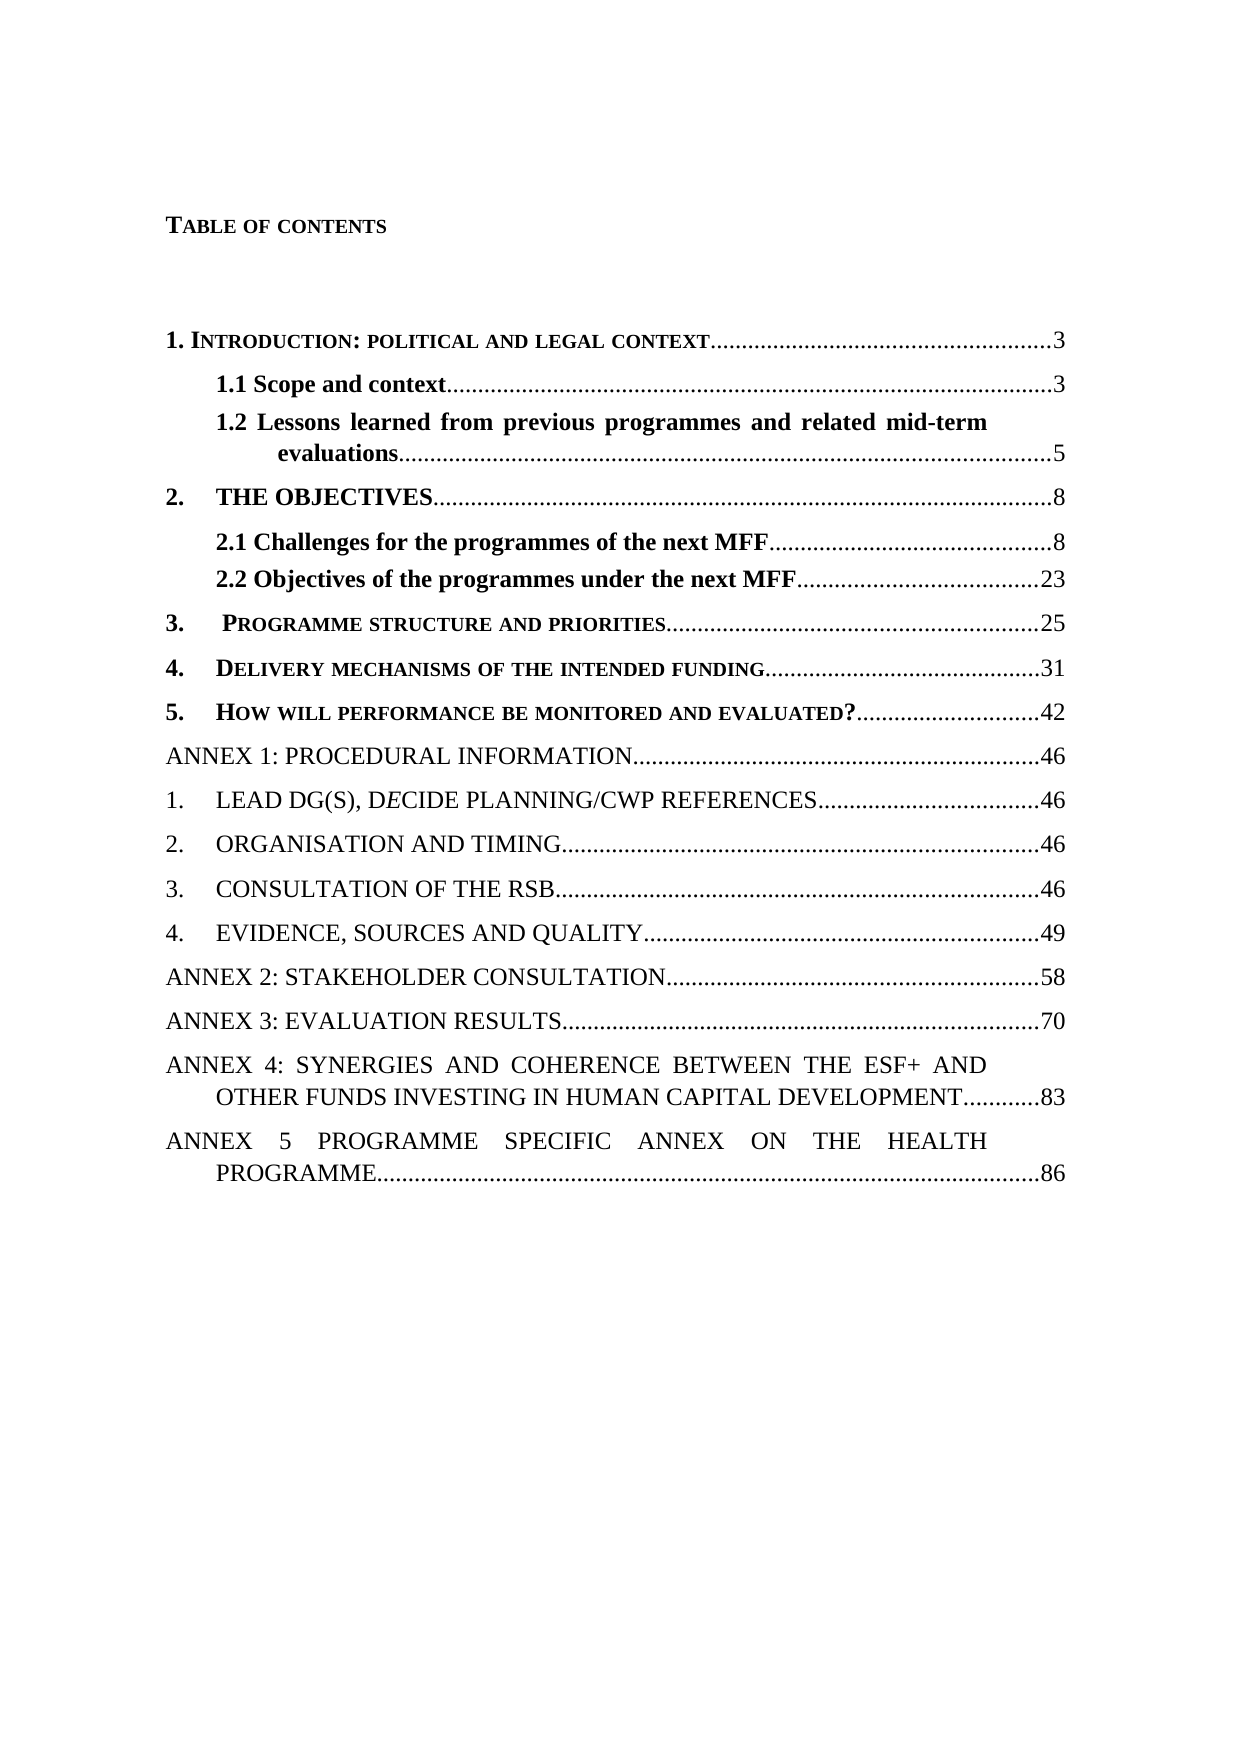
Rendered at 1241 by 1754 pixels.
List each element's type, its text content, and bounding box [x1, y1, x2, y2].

text 2. THE OBJECTIVES 8 [165, 482, 988, 511]
subtitle Table of contents [165, 210, 1063, 239]
text Annex 2: Stakeholder consultation 58 [165, 962, 988, 991]
text Annex 1: Procedural information 46 [165, 741, 988, 770]
text 3. Consultation of the RSB 46 [165, 874, 988, 903]
text 1.1 Scope and context 3 [216, 369, 988, 398]
text 2.2 Objectives of the programmes under the next MFF 23 [216, 564, 988, 593]
text 1. Introduction: political and legal context 3 [165, 325, 988, 353]
text 1.2 Lessons learned from previous programmes and related mid-term evaluations 5 [216, 407, 988, 467]
text 1. Lead DG(s), Decide Planning/CWP references 46 [165, 785, 988, 814]
text Annex 4: Synergies and coherence between the ESF+ and other Funds investing in human capital development 83 [165, 1051, 988, 1111]
text Annex 3: Evaluation results 70 [165, 1006, 988, 1035]
text Annex 5 Programme specific annex on the Health programme 86 [165, 1126, 988, 1186]
text 4. Evidence, sources and quality 49 [165, 918, 988, 947]
text 2. Organisation and timing 46 [165, 829, 988, 858]
text 3. Programme structure and priorities 25 [165, 608, 988, 637]
text 2.1 Challenges for the programmes of the next MFF 8 [216, 527, 988, 555]
text 5. How will performance be monitored and evaluated? 42 [165, 697, 988, 726]
text 4. Delivery mechanisms of the intended funding 31 [165, 653, 988, 681]
